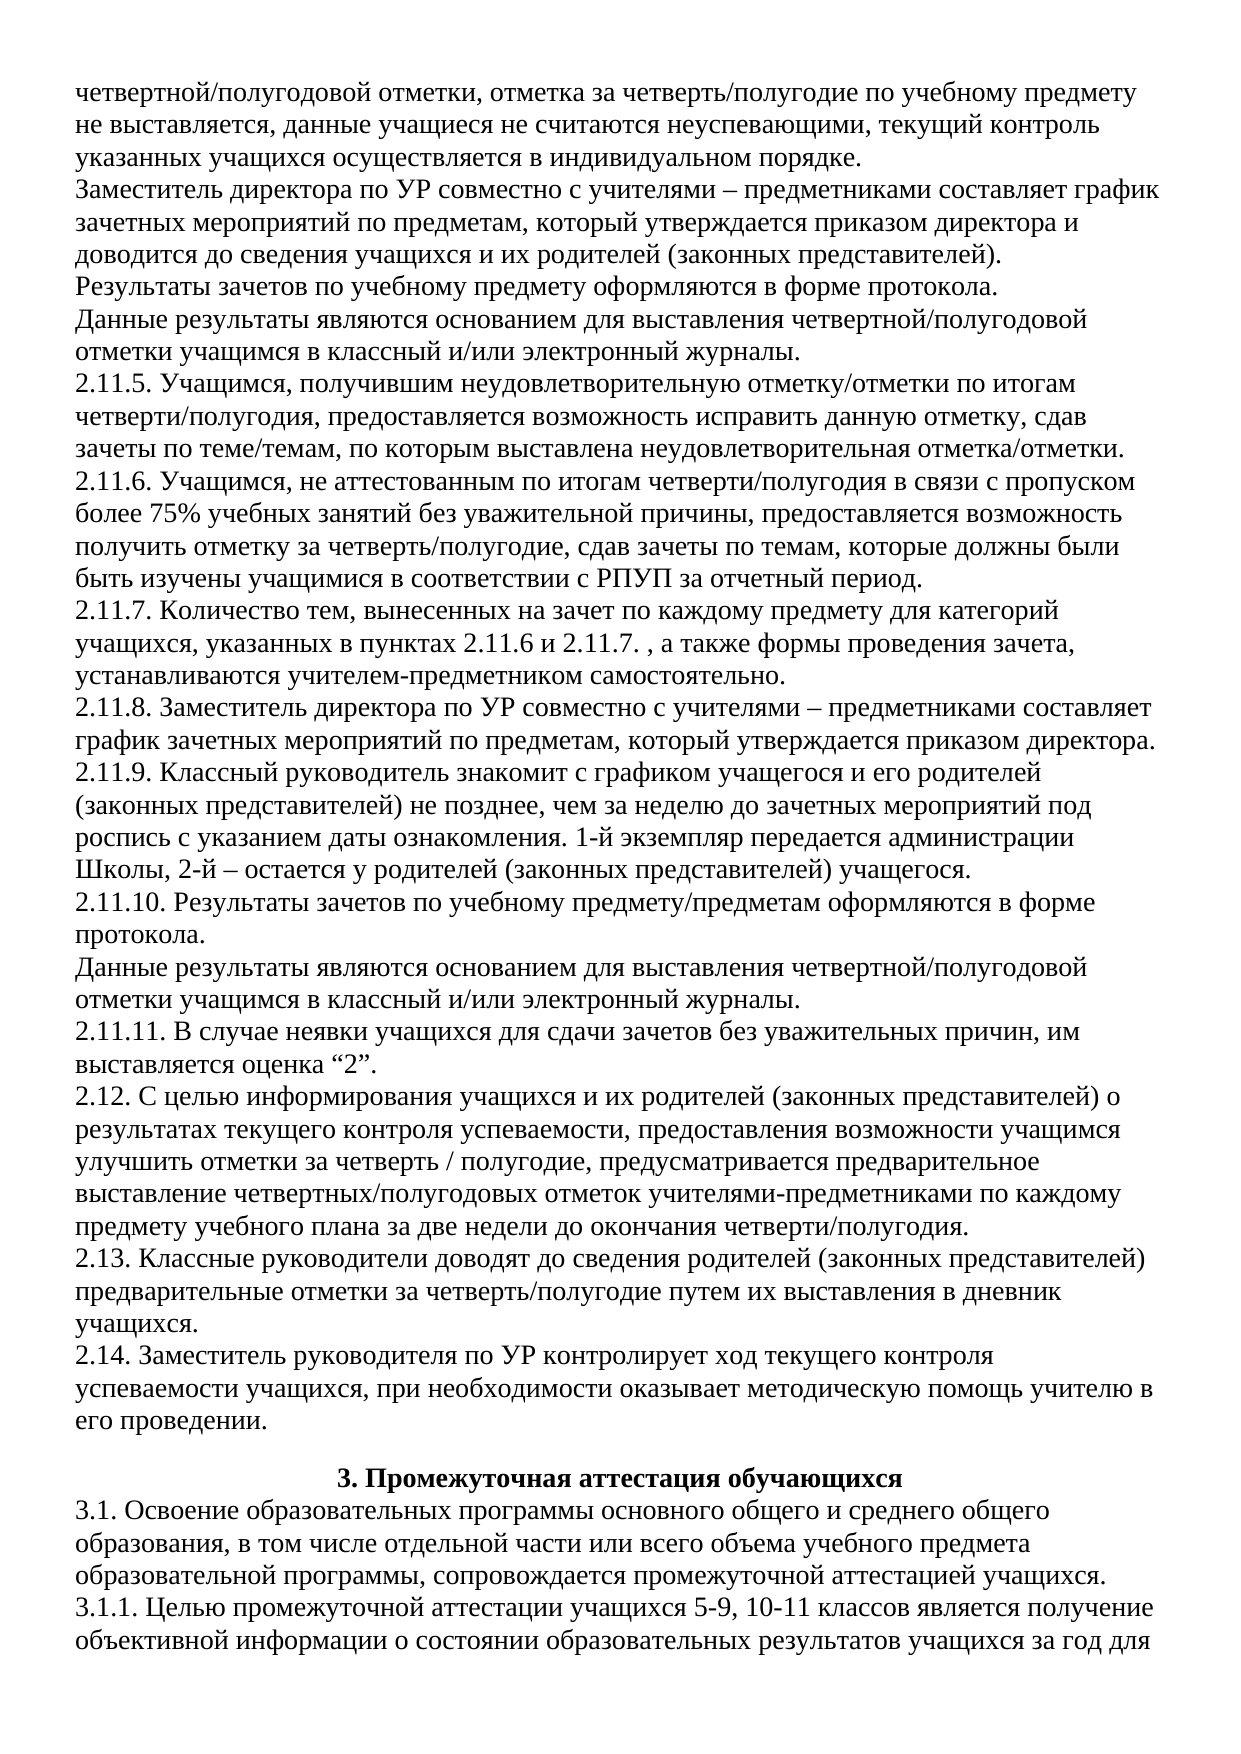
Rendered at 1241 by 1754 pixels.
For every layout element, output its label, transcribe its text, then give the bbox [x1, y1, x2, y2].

text 3.1. Освоение образовательных программы основного общего и среднего общего образования, в том числе отдельной части или всего объема учебного предмета образовательной программы, сопровождается промежуточной аттестацией учащихся. [75, 1493, 1165, 1590]
text 2.11.7. Количество тем, вынесенных на зачет по каждому предмету для категорий учащихся, указанных в пунктах 2.11.6 и 2.11.7. , а также формы проведения зачета, устанавливаются учителем-предметником самостоятельно. [75, 593, 1165, 691]
text 2.11.5. Учащимся, получившим неудовлетворительную отметку/отметки по итогам четверти/полугодия, предоставляется возможность исправить данную отметку, сдав зачеты по теме/темам, по которым выставлена неудовлетворительная отметка/отметки. [75, 367, 1165, 464]
text 2.11.8. Заместитель директора по УР совместно с учителями – предметниками составляет график зачетных мероприятий по предметам, который утверждается приказом директора. [75, 691, 1165, 755]
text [75, 1590, 1165, 1655]
text 2.12. С целью информирования учащихся и их родителей (законных представителей) о результатах текущего контроля успеваемости, предоставления возможности учащимся улучшить отметки за четверть / полугодие, предусматривается предварительное выставление четвертных/полугодовых отметок учителями-предметниками по каждому предмету учебного плана за две недели до окончания четверти/полугодия. [75, 1079, 1165, 1241]
text 2.11.10. Результаты зачетов по учебному предмету/предметам оформляются в форме протокола. [75, 885, 1165, 950]
text 2.11.11. В случае неявки учащихся для сдачи зачетов без уважительных причин, им выставляется оценка “2”. [75, 1014, 1165, 1079]
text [75, 75, 1165, 172]
text Заместитель директора по УР совместно с учителями – предметниками составляет график зачетных мероприятий по предметам, который утверждается приказом директора и доводится до сведения учащихся и их родителей (законных представителей). [75, 172, 1165, 269]
text Результаты зачетов по учебному предмету оформляются в форме протокола. [75, 269, 1165, 302]
text 2.13. Классные руководители доводят до сведения родителей (законных представителей) предварительные отметки за четверть/полугодие путем их выставления в дневник учащихся. [75, 1241, 1165, 1338]
text 2.11.9. Классный руководитель знакомит с графиком учащегося и его родителей (законных представителей) не позднее, чем за неделю до зачетных мероприятий под роспись с указанием даты ознакомления. 1-й экземпляр передается администрации Школы, 2-й – остается у родителей (законных представителей) учащегося. [75, 755, 1165, 885]
text 3. Промежуточная аттестация обучающихся [75, 1461, 1165, 1493]
text 2.11.6. Учащимся, не аттестованным по итогам четверти/полугодия в связи с пропуском более 75% учебных занятий без уважительной причины, предоставляется возможность получить отметку за четверть/полугодие, сдав зачеты по темам, которые должны были быть изучены учащимися в соответствии с РПУП за отчетный период. [75, 464, 1165, 593]
text 2.14. Заместитель руководителя по УР контролирует ход текущего контроля успеваемости учащихся, при необходимости оказывает методическую помощь учителю в его проведении. [75, 1338, 1165, 1436]
text Данные результаты являются основанием для выставления четвертной/полугодовой отметки учащимся в классный и/или электронный журналы. [75, 950, 1165, 1014]
text Данные результаты являются основанием для выставления четвертной/полугодовой отметки учащимся в классный и/или электронный журналы. [75, 302, 1165, 367]
